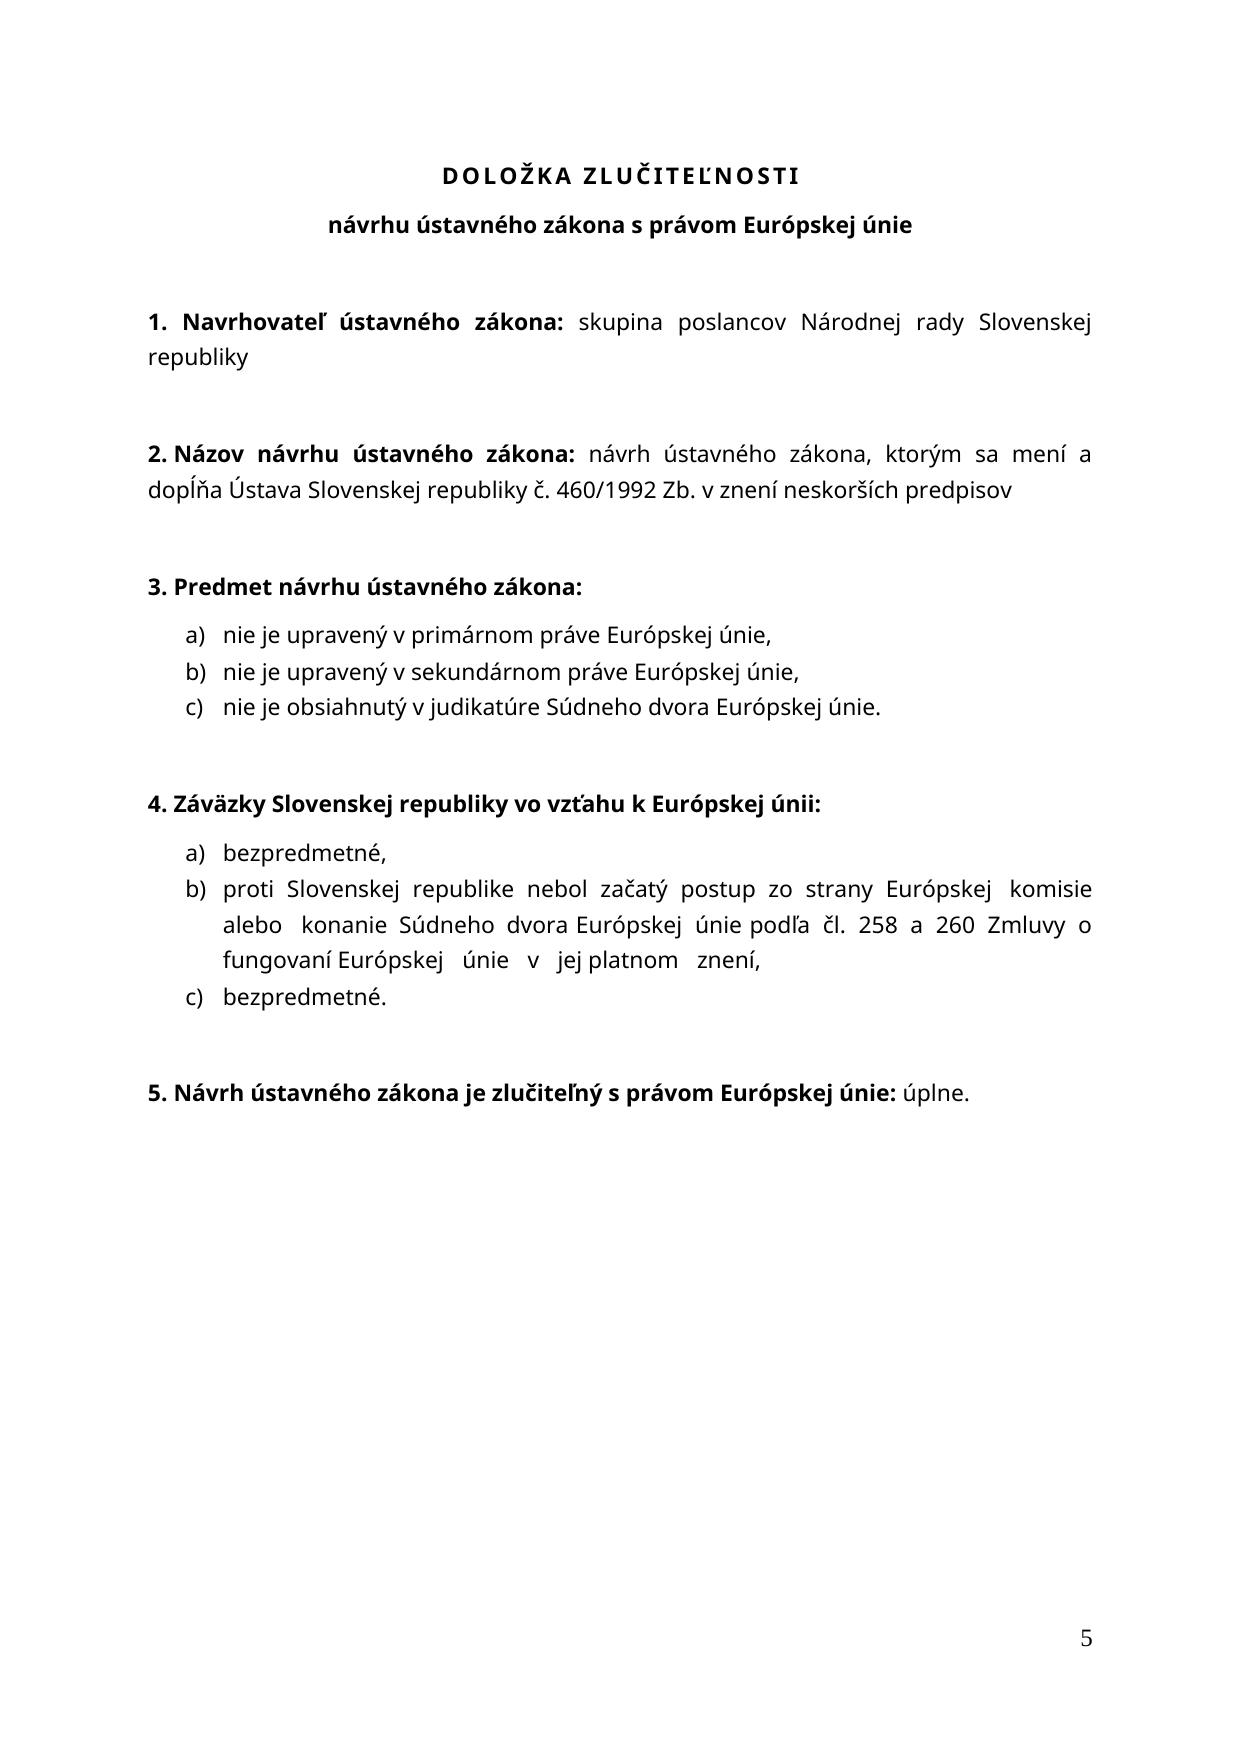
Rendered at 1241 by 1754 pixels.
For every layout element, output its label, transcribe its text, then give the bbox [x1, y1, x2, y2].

text návrhu ústavného zákona s právom Európskej únie [148, 208, 1093, 240]
text 5. Návrh ústavného zákona je zlučiteľný s právom Európskej únie: úplne. [148, 1077, 1093, 1108]
text 4. Záväzky Slovenskej republiky vo vzťahu k Európskej únii: [148, 788, 1093, 819]
list proti Slovenskej republike nebol začatý postup zo strany Európskej komisie alebo konanie Súdneho dvora Európskej únie podľa čl. 258 a 260 Zmluvy o fungovaní Európskej únie v jej platnom znení, [185, 873, 1093, 976]
text 1. Navrhovateľ ústavného zákona: skupina poslancov Národnej rady Slovenskej republiky [148, 305, 1093, 373]
text 2. Názov návrhu ústavného zákona: návrh ústavného zákona, ktorým sa mení a dopĺňa Ústava Slovenskej republiky č. 460/1992 Zb. v znení neskorších predpisov [148, 438, 1093, 505]
list nie je upravený v sekundárnom práve Európskej únie, [185, 655, 1093, 687]
list nie je obsiahnutý v judikatúre Súdneho dvora Európskej únie. [185, 691, 1093, 723]
list nie je upravený v primárnom práve Európskej únie, [185, 619, 1093, 651]
text DOLOŽKA ZLUČITEĽNOSTI [148, 160, 1093, 191]
text 3. Predmet návrhu ústavného zákona: [148, 571, 1093, 602]
list bezpredmetné, [185, 837, 1093, 868]
list bezpredmetné. [185, 980, 1093, 1012]
